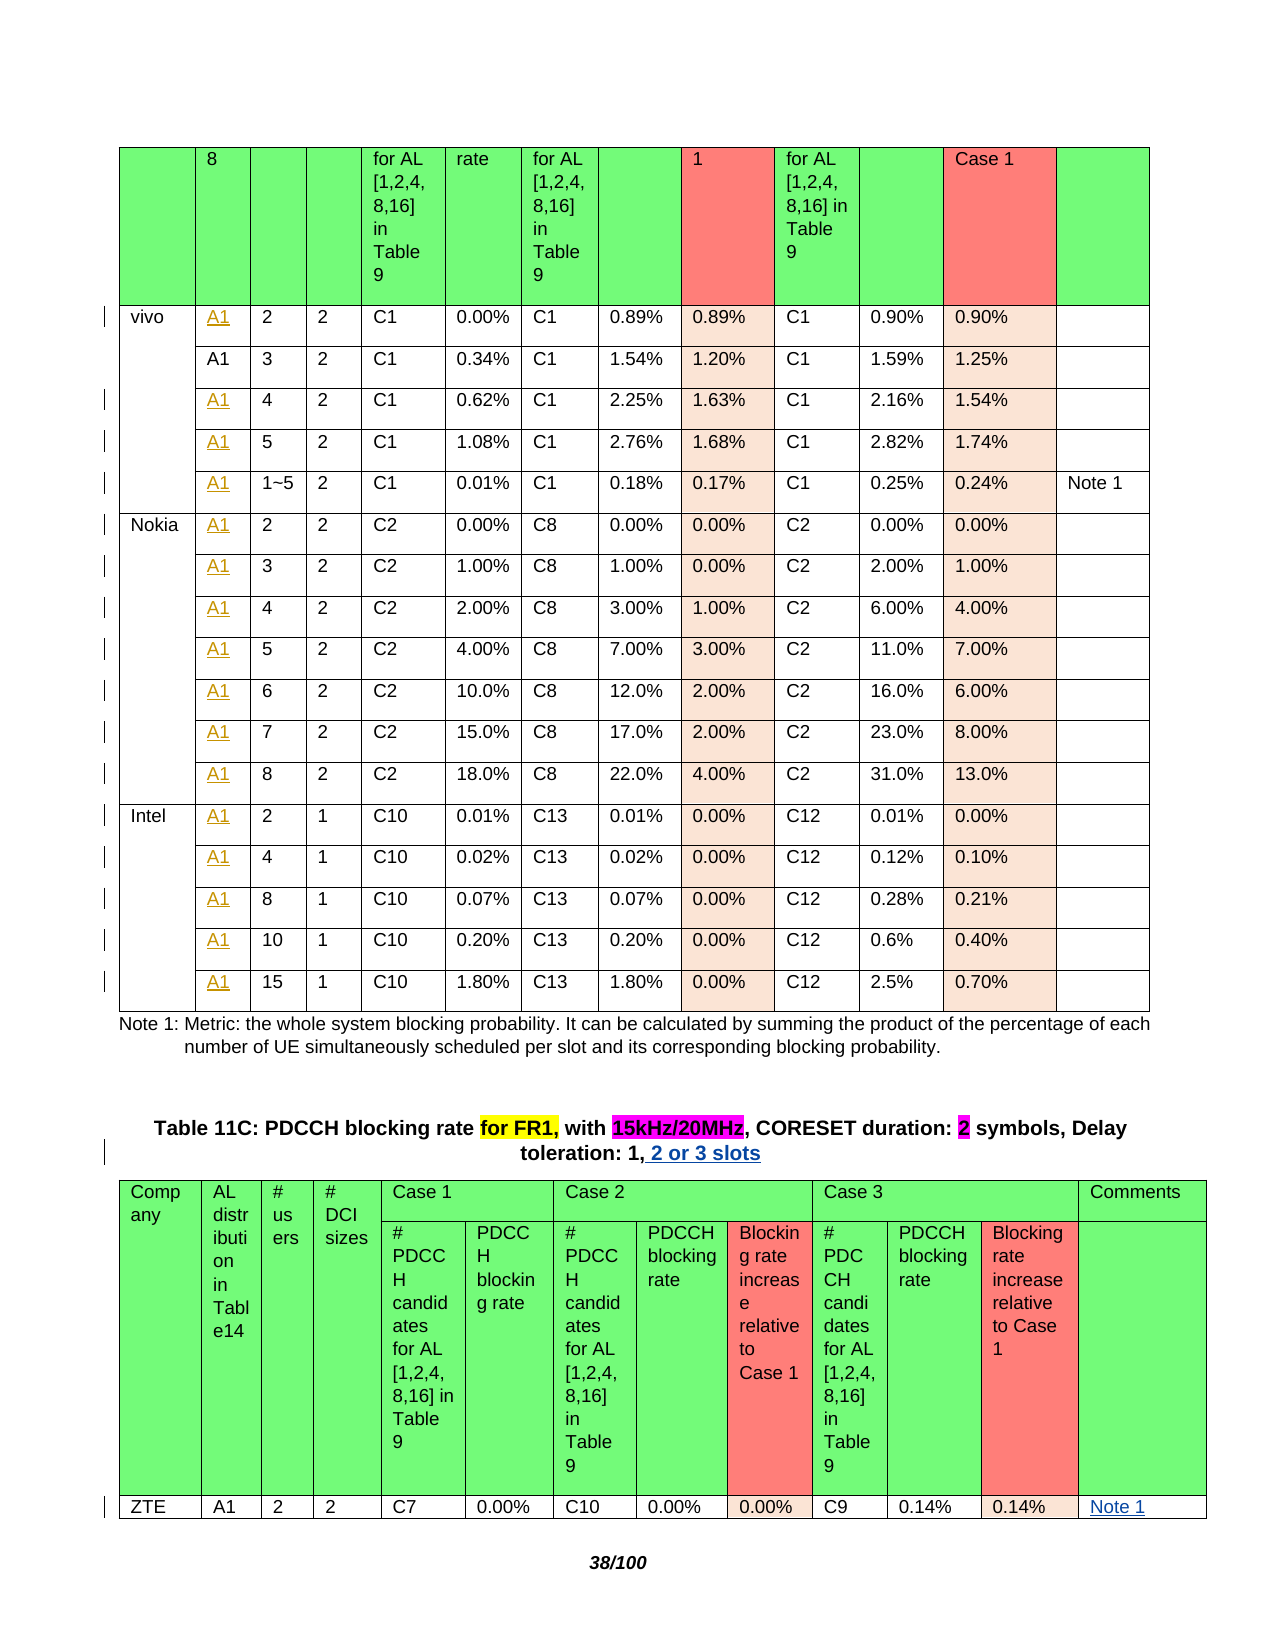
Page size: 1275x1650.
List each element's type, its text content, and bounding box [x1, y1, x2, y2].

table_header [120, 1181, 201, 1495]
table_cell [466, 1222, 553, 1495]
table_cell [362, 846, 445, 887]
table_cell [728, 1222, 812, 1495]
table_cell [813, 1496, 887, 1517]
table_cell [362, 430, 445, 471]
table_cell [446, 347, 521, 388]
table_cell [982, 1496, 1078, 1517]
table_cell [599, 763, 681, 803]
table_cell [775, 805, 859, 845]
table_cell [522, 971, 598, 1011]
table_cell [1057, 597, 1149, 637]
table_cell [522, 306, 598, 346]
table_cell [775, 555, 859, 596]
text Note 1: Metric: the whole system blocking probability. It can be calculated by summing the product of the percentage of each number of UE simultaneously scheduled per slot and its corresponding blocking probability. [118, 1012, 1156, 1057]
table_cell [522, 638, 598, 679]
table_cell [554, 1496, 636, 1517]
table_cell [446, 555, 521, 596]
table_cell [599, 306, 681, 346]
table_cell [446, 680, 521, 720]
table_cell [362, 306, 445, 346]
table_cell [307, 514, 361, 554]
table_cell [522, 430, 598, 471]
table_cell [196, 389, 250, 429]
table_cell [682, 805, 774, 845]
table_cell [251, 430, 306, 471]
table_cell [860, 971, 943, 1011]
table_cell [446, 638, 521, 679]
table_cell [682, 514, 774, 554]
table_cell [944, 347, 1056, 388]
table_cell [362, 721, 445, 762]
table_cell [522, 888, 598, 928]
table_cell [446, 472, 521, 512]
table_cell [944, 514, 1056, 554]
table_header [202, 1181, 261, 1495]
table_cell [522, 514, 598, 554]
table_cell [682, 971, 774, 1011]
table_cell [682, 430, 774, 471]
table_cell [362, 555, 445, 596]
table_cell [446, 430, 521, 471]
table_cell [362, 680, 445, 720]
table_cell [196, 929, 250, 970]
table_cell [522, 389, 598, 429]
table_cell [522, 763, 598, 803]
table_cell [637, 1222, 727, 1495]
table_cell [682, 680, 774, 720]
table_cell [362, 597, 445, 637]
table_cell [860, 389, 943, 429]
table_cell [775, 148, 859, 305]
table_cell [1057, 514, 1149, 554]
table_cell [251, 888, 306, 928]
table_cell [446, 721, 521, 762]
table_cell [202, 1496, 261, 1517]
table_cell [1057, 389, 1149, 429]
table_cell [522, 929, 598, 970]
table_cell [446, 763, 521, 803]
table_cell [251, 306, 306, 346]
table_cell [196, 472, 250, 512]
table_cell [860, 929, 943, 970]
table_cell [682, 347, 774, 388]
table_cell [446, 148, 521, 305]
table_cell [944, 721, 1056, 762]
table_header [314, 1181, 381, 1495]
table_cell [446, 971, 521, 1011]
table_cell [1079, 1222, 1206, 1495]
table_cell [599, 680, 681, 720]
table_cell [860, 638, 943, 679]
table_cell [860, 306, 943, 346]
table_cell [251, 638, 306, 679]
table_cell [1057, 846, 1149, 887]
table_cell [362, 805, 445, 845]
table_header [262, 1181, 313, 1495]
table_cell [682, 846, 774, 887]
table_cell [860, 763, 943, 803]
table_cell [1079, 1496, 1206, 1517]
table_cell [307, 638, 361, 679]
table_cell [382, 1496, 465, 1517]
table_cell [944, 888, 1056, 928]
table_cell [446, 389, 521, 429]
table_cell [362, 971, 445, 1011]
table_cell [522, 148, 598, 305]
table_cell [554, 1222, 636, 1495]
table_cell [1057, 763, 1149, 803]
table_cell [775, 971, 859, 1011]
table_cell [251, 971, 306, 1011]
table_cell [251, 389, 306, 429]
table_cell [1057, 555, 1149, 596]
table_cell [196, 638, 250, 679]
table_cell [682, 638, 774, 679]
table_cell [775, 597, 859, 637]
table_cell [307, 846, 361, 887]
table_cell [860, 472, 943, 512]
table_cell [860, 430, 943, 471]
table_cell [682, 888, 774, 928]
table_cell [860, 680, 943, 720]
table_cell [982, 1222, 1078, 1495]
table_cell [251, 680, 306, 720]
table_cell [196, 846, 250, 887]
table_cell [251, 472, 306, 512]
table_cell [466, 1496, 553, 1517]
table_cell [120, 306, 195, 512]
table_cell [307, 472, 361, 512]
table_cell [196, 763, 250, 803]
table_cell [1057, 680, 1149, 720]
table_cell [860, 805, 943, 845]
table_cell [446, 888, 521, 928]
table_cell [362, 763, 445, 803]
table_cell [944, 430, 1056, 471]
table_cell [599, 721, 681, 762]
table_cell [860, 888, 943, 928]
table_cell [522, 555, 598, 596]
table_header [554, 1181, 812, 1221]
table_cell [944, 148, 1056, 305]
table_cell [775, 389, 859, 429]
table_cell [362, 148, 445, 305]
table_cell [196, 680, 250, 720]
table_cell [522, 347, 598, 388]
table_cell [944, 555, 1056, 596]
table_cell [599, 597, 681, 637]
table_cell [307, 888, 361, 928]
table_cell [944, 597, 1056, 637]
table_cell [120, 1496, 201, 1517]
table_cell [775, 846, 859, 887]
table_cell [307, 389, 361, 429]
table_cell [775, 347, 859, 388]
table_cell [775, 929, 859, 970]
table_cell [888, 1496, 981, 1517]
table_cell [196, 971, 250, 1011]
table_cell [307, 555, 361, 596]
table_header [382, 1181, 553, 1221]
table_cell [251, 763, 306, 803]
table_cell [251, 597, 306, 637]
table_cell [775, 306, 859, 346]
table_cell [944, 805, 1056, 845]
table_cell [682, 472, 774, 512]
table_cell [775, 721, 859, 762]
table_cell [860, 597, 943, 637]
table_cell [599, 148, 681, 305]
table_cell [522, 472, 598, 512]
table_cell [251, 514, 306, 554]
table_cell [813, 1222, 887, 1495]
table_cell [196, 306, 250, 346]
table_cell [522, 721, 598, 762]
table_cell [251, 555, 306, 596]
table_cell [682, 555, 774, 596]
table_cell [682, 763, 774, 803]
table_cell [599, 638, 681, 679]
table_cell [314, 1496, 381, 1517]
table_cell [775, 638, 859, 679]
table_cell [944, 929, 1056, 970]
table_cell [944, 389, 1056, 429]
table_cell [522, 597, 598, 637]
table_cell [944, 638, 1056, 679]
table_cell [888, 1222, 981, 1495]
text Table 11C: PDCCH blocking rate for FR1, with 15kHz/20MHz, CORESET duration: 2 symbols, Delay toleration: 1, [124, 1115, 1156, 1165]
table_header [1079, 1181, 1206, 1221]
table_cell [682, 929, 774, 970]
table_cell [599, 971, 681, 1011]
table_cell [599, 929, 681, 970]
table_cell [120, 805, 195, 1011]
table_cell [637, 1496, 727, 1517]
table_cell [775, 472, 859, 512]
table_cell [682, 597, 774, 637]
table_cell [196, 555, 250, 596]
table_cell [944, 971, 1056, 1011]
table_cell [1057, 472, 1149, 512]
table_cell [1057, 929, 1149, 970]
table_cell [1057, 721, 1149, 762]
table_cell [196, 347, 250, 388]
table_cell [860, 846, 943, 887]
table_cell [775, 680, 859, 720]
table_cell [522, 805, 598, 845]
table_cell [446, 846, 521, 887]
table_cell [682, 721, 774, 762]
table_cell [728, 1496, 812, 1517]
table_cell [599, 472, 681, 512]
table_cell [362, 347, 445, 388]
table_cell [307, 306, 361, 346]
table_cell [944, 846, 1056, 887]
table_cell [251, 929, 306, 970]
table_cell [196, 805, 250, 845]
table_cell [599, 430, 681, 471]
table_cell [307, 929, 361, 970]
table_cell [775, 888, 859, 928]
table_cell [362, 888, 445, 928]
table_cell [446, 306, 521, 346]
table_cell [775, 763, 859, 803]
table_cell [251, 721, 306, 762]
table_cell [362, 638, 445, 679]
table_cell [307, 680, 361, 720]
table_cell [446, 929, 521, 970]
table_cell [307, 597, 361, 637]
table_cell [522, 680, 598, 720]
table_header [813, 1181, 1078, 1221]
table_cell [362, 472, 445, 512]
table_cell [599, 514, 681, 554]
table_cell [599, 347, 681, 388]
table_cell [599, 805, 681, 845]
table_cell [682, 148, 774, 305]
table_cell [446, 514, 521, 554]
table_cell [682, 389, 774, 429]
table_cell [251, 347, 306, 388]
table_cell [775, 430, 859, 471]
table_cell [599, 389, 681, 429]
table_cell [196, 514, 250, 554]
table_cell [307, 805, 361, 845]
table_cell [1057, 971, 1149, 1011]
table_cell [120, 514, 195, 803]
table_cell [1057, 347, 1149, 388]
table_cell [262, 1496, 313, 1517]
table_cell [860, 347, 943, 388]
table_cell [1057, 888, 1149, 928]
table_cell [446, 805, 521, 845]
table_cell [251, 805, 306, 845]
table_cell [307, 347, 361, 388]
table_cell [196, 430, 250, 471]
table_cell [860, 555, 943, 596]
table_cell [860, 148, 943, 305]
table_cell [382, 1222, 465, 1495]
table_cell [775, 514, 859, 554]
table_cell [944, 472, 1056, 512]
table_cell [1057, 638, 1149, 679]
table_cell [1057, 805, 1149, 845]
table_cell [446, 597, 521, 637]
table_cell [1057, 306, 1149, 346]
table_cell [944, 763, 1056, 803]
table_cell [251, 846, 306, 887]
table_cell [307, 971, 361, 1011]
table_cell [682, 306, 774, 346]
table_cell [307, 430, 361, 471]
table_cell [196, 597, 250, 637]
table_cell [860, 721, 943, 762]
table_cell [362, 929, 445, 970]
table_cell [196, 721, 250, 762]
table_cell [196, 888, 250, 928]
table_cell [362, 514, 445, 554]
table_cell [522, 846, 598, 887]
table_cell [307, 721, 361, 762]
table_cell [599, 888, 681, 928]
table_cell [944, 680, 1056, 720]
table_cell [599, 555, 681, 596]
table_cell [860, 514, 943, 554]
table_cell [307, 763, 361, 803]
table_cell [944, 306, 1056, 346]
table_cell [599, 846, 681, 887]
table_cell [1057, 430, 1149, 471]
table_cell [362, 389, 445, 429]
